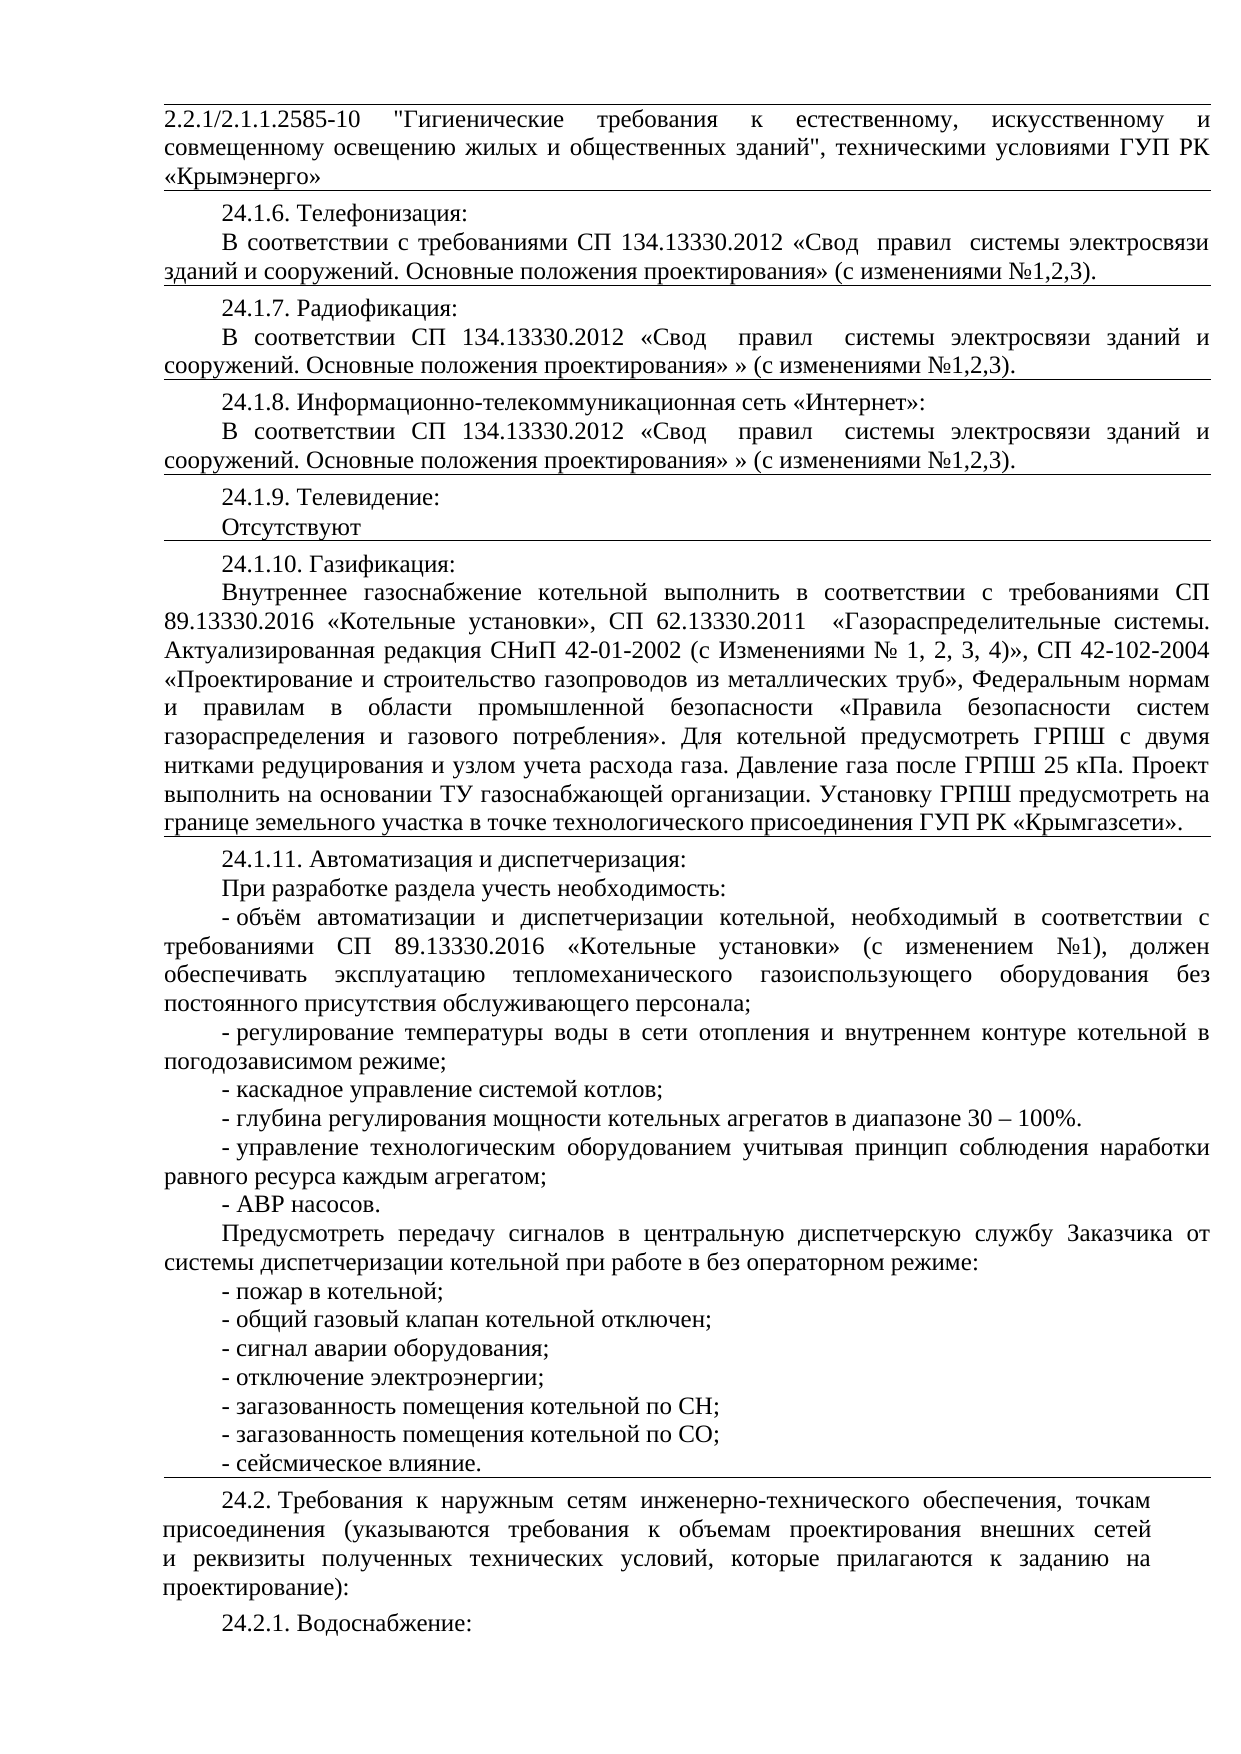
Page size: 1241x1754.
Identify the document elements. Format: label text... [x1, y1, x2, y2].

text 24.1.11. Автоматизация и диспетчеризация: [162, 844, 1152, 873]
text 24.1.8. Информационно-телекоммуникационная сеть «Интернет»: [162, 387, 1152, 416]
table_header В соответствии СП 134.13330.2012 «Свод правил системы электросвязи зданий и сооружений. Основные положения проектирования» » (с изменениями №1,2,3). [164, 322, 1211, 379]
text 24.1.7. Радиофикация: [162, 293, 1152, 322]
text 24.1.10. Газификация: [162, 549, 1152, 577]
text 24.2. Требования к наружным сетям инженерно-технического обеспечения, точкам присоединения (указываются требования к объемам проектирования внешних сетей и реквизиты полученных технических условий, которые прилагаются к заданию на проектирование): [162, 1485, 1152, 1600]
table_header Отсутствуют [164, 511, 1211, 540]
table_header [164, 105, 1211, 190]
text 24.1.6. Телефонизация: [162, 198, 1152, 227]
text 24.2.1. Водоснабжение: [162, 1608, 1152, 1636]
table_header При разработке раздела учесть необходимость: - объём автоматизации и диспетчеризации котельной, необходимый в соответствии с требованиями СП 89.13330.2016 «Котельные установки» (с изменением №1), должен обеспечивать эксплуатацию тепломеханического газоиспользующего оборудования без постоянного присутствия обслуживающего персонала; - регулирование температуры воды в сети отопления и внутреннем контуре котельной в погодозависимом режиме; - каскадное управление системой котлов; - глубина регулирования мощности котельных агрегатов в диапазоне 30 – 100%. - управление технологическим оборудованием учитывая принцип соблюдения наработки равного ресурса каждым агрегатом; - АВР насосов. Предусмотреть передачу сигналов в центральную диспетчерскую службу Заказчика от системы диспетчеризации котельной при работе в без операторном режиме: - пожар в котельной; - общий газовый клапан котельной отключен; - сигнал аварии оборудования; - отключение электроэнергии; - загазованность помещения котельной по СН; - загазованность помещения котельной по СО; - сейсмическое влияние. [164, 873, 1211, 1477]
table_header В соответствии СП 134.13330.2012 «Свод правил системы электросвязи зданий и сооружений. Основные положения проектирования» » (с изменениями №1,2,3). [164, 416, 1211, 474]
table_header Внутреннее газоснабжение котельной выполнить в соответствии с требованиями СП 89.13330.2016 «Котельные установки», СП 62.13330.2011 «Газораспределительные системы. Актуализированная редакция СНиП 42-01-2002 (с Изменениями № 1, 2, 3, 4)», СП 42-102-2004 «Проектирование и строительство газопроводов из металлических труб», Федеральным нормам и правилам в области промышленной безопасности «Правила безопасности систем газораспределения и газового потребления». Для котельной предусмотреть ГРПШ с двумя нитками редуцирования и узлом учета расхода газа. Давление газа после ГРПШ 25 кПа. Проект выполнить на основании ТУ газоснабжающей организации. Установку ГРПШ предусмотреть на границе земельного участка в точке технологического присоединения ГУП РК «Крымгазсети». [164, 578, 1211, 836]
table_header В соответствии с требованиями СП 134.13330.2012 «Свод правил системы электросвязи зданий и сооружений. Основные положения проектирования» (с изменениями №1,2,3). [164, 227, 1211, 284]
text 24.1.9. Телевидение: [162, 482, 1152, 511]
